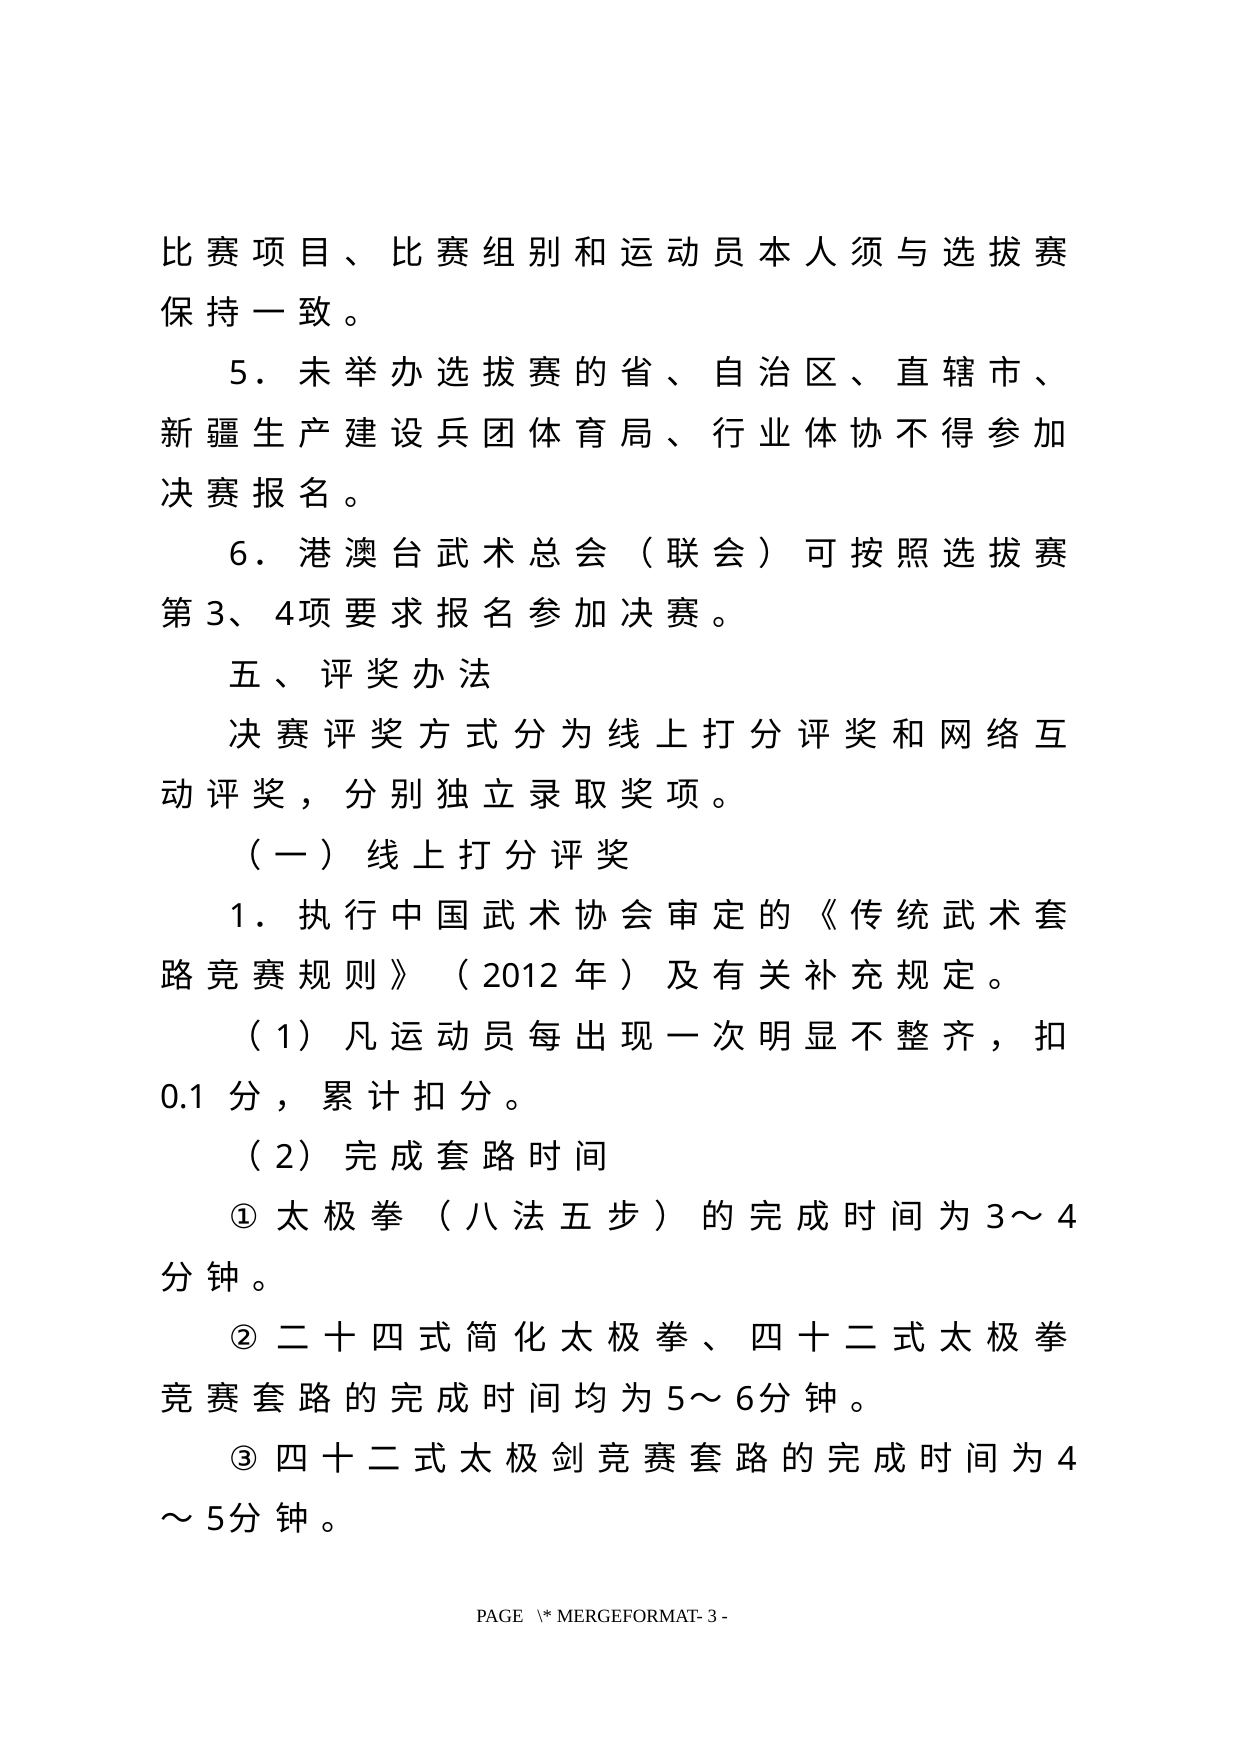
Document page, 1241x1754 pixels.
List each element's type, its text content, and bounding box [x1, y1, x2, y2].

text （一）线上打分评奖 [160, 822, 1081, 883]
text 5．未举办选拔赛的省、自治区、直辖市、新疆生产建设兵团体育局、行业体协不得参加决赛报名。 [160, 340, 1081, 521]
text （1）凡运动员每出现一次明显不整齐，扣0.1分，累计扣分。 [160, 1003, 1081, 1124]
text 6．港澳台武术总会（联会）可按照选拔赛第3、4项要求报名参加决赛。 [160, 521, 1081, 642]
text （2）完成套路时间 [160, 1124, 1081, 1184]
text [160, 219, 1081, 340]
text 决赛评奖方式分为线上打分评奖和网络互动评奖，分别独立录取奖项。 [160, 702, 1081, 822]
text ②二十四式简化太极拳、四十二式太极拳竞赛套路的完成时间均为5～6分钟。 [160, 1305, 1081, 1426]
text ①太极拳（八法五步）的完成时间为3～4分钟。 [160, 1184, 1081, 1305]
text ③四十二式太极剑竞赛套路的完成时间为4～5分钟。 [160, 1426, 1081, 1546]
text 五、评奖办法 [160, 642, 1081, 702]
text 1．执行中国武术协会审定的《传统武术套路竞赛规则》（2012年）及有关补充规定。 [160, 883, 1081, 1003]
